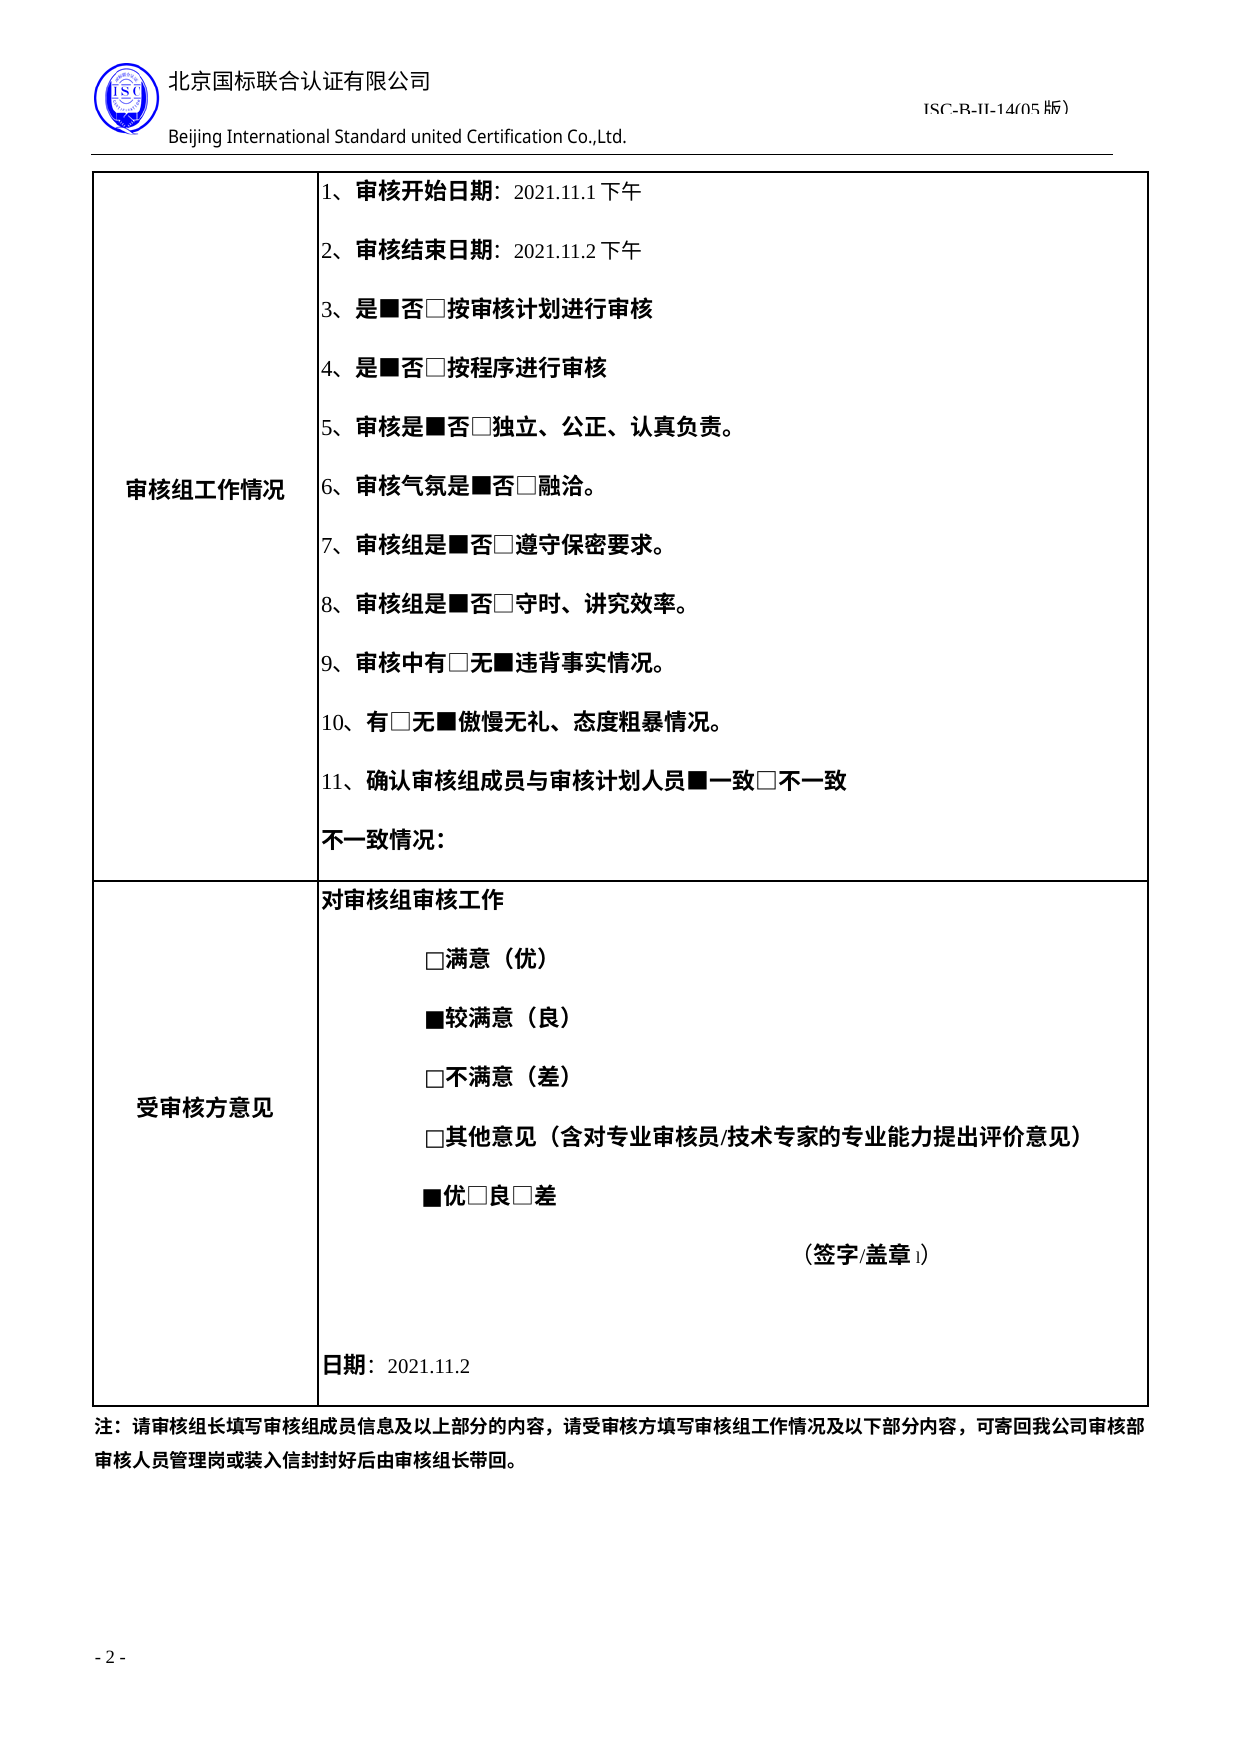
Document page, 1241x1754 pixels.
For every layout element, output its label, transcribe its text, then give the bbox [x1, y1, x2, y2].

text 注：请审核组长填写审核组成员信息及以上部分的内容，请受审核方填写审核组工作情况及以下部分内容，可寄回我公司审核部审核人员管理岗或装入信封封好后由审核组长带回。 [94, 1407, 1146, 1474]
picture [94, 63, 162, 135]
table_cell 1、审核开始日期：2021.11.1下午 2、审核结束日期：2021.11.2下午 3、是■否□按审核计划进行审核 4、是■否□按程序进行审核 5、审核是■否□独立、公正、认真负责。 6、审核气氛是■否□融洽。 7、审核组是■否□遵守保密要求。 8、审核组是■否□守时、讲究效率。 9、审核中有□无■违背事实情况。 10、有□无■傲慢无礼、态度粗暴情况。 11、确认审核组成员与审核计划人员■一致□不一致 不一致情况： [319, 173, 1147, 880]
table_cell 受审核方意见 [94, 882, 317, 1405]
table_cell 对审核组审核工作 □满意（优） ■较满意（良） □不满意（差） □其他意见（含对专业审核员/技术专家的专业能力提出评价意见） ■优□良□差 （签字/盖章l） 日期：2021.11.2 [319, 882, 1147, 1405]
table_cell 审核组工作情况 [94, 173, 317, 880]
